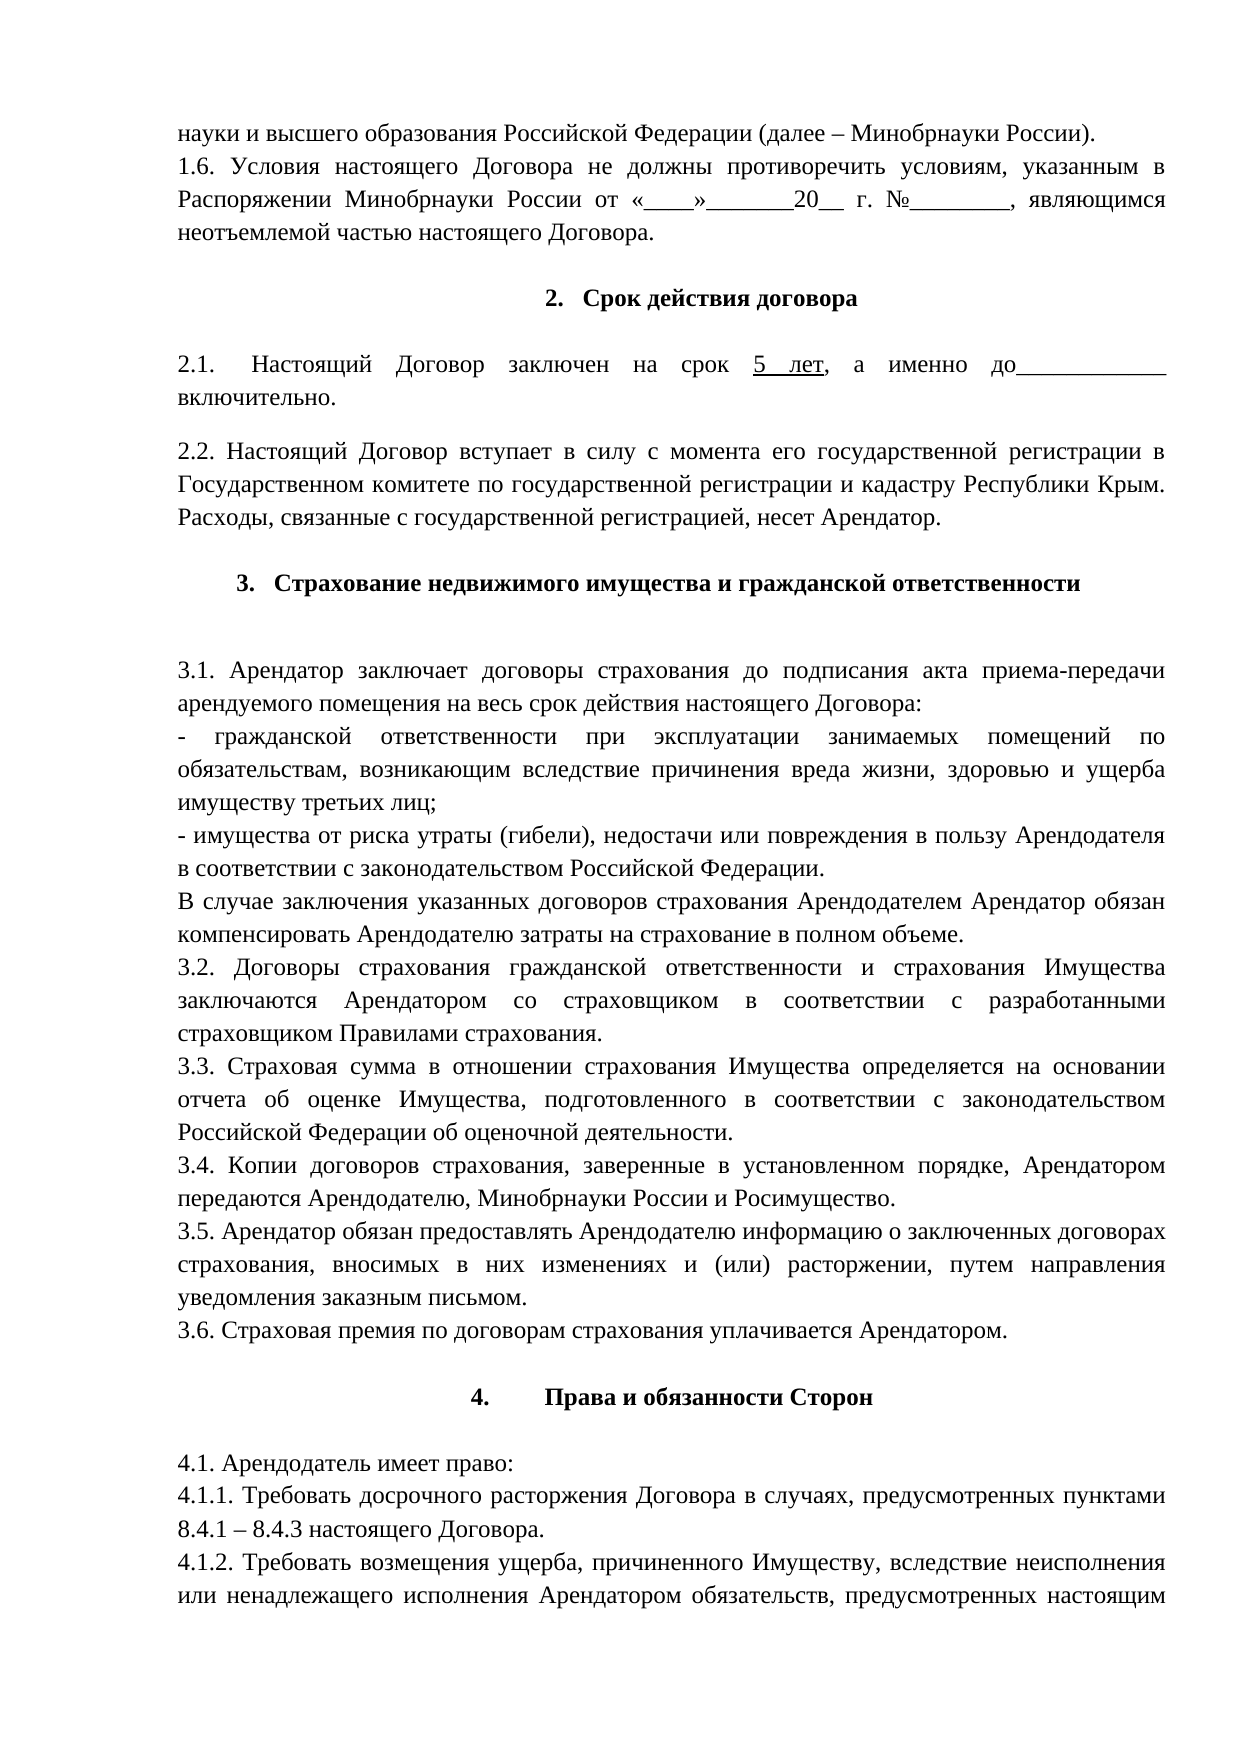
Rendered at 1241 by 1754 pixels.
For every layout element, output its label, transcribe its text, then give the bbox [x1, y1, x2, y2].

text 1.6. Условия настоящего Договора не должны противоречить условиям, указанным в Распоряжении Минобрнауки России от «____»_______20__ г. №________, являющимся неотъемлемой частью настоящего Договора. [177, 151, 1167, 246]
text В случае заключения указанных договоров страхования Арендодателем Арендатор обязан компенсировать Арендодателю затраты на страхование в полном объеме. [177, 886, 1167, 948]
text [177, 118, 1167, 147]
text - имущества от риска утраты (гибели), недостачи или повреждения в пользу Арендодателя в соответствии с законодательством Российской Федерации. [177, 820, 1167, 882]
text 4. Права и обязанности Сторон [177, 1382, 1167, 1410]
text 3.4. Копии договоров страхования, заверенные в установленном порядке, Арендатором передаются Арендодателю, Минобрнауки России и Росимущество. [177, 1150, 1167, 1212]
list Настоящий Договор заключен на срок 5 лет, а именно до____________ включительно. [177, 349, 1167, 411]
text 3.1. Арендатор заключает договоры страхования до подписания акта приема-передачи арендуемого помещения на весь срок действия настоящего Договора: [177, 655, 1167, 717]
text 4.1.1. Требовать досрочного расторжения Договора в случаях, предусмотренных пунктами 8.4.1 – 8.4.3 настоящего Договора. [177, 1481, 1167, 1542]
list Срок действия договора [236, 283, 1167, 312]
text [177, 1547, 1167, 1608]
text 2.2. Настоящий Договор вступает в силу с момента его государственной регистрации в Государственном комитете по государственной регистрации и кадастру Республики Крым. Расходы, связанные с государственной регистрацией, несет Арендатор. [177, 436, 1167, 531]
text 4.1. Арендодатель имеет право: [177, 1448, 1167, 1476]
text 3.3. Страховая сумма в отношении страхования Имущества определяется на основании отчета об оценке Имущества, подготовленного в соответствии с законодательством Российской Федерации об оценочной деятельности. [177, 1051, 1167, 1146]
list Страхование недвижимого имущества и гражданской ответственности [236, 568, 1167, 597]
text 3.2. Договоры страхования гражданской ответственности и страхования Имущества заключаются Арендатором со страховщиком в соответствии с разработанными страховщиком Правилами страхования. [177, 952, 1167, 1047]
text - гражданской ответственности при эксплуатации занимаемых помещений по обязательствам, возникающим вследствие причинения вреда жизни, здоровью и ущерба имуществу третьих лиц; [177, 721, 1167, 816]
text 3.5. Арендатор обязан предоставлять Арендодателю информацию о заключенных договорах страхования, вносимых в них изменениях и (или) расторжении, путем направления уведомления заказным письмом. [177, 1216, 1167, 1311]
text 3.6. Страховая премия по договорам страхования уплачивается Арендатором. [177, 1316, 1167, 1344]
